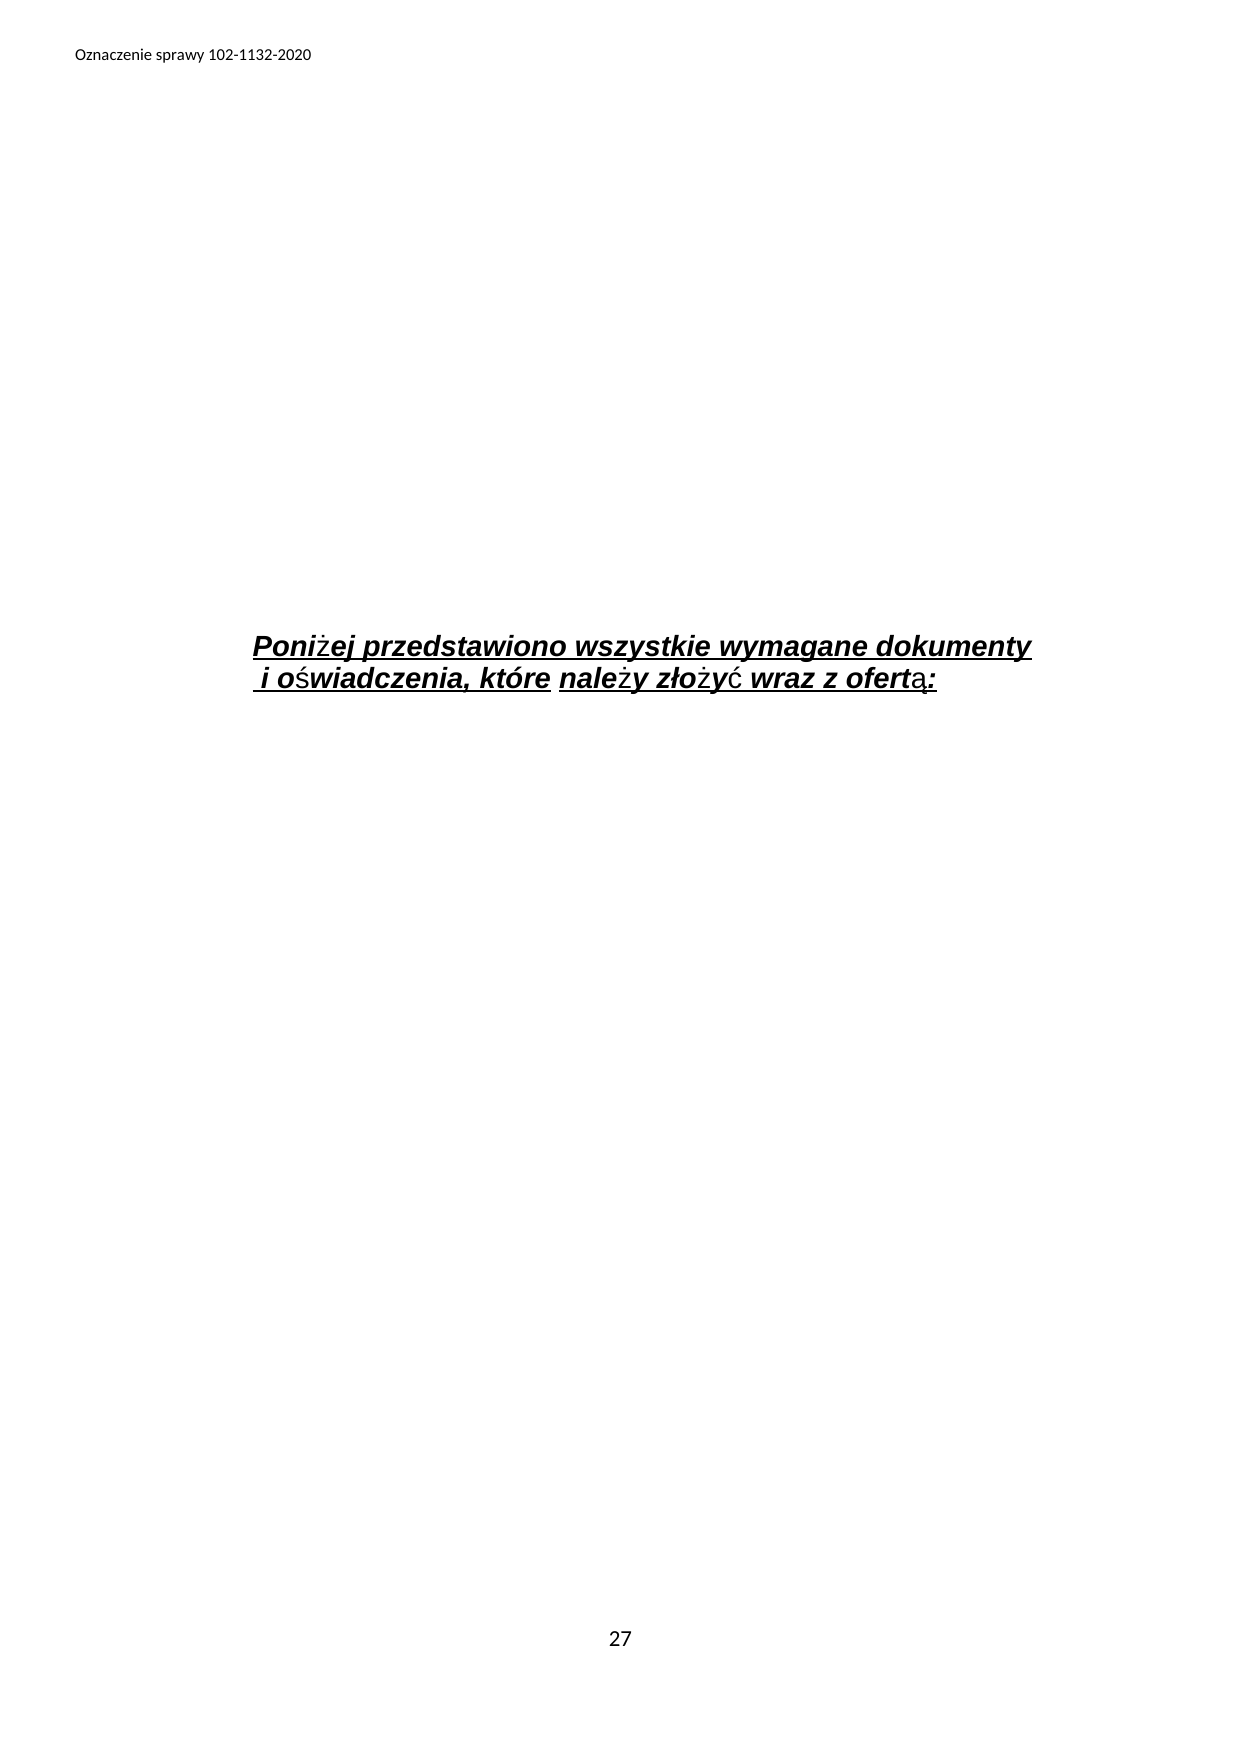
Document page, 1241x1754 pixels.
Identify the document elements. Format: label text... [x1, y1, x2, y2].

text Poniżej przedstawiono wszystkie wymagane dokumenty i oświadczenia, które należy złożyć wraz z ofertą: [252, 630, 1165, 695]
